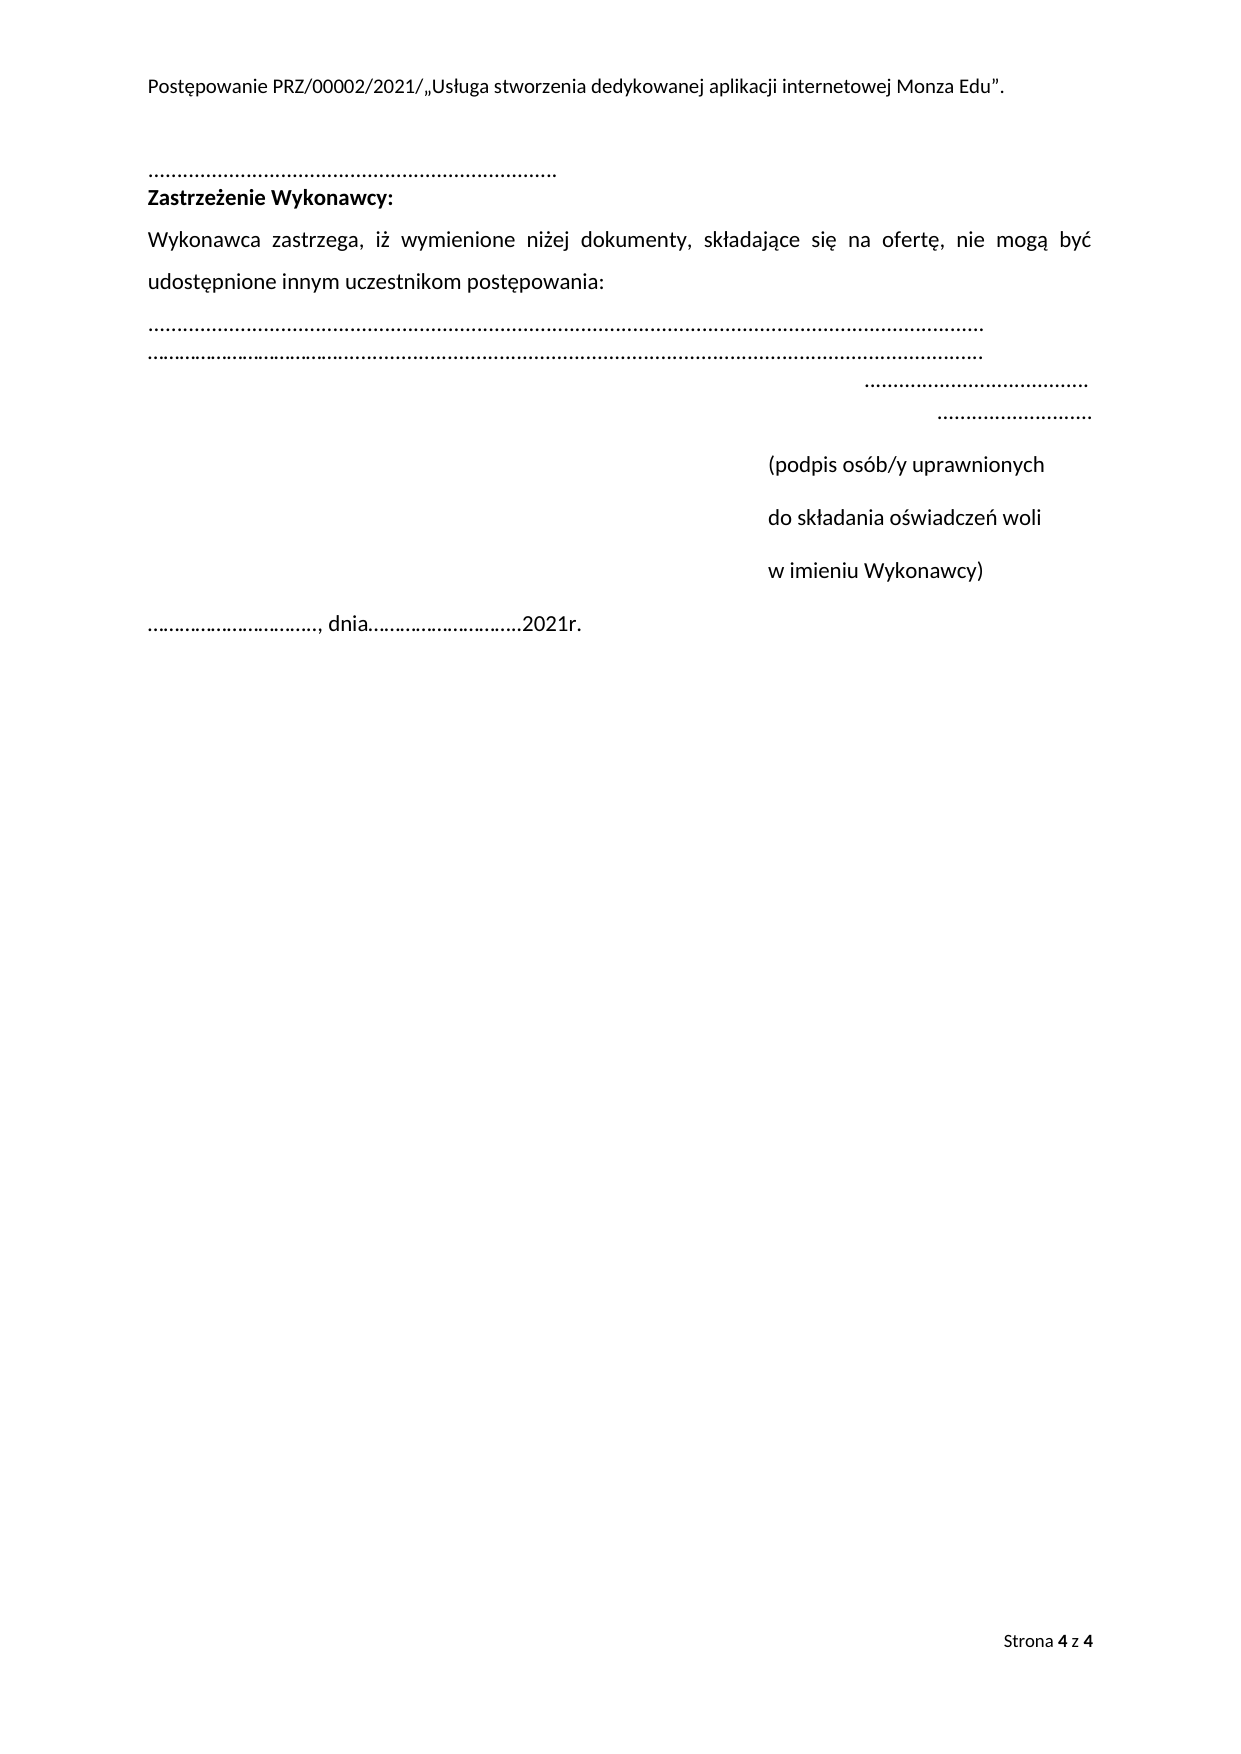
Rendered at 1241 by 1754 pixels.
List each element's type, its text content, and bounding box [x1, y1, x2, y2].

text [148, 155, 1093, 183]
text w imieniu Wykonawcy) [768, 556, 1063, 584]
text Wykonawca zastrzega, iż wymienione niżej dokumenty, składające się na ofertę, nie mogą być udostępnione innym uczestnikom postępowania: [148, 225, 1093, 295]
text ………………………….., dnia………………………..2021r. [148, 609, 1093, 637]
text .................................................................. [148, 365, 1093, 425]
text Zastrzeżenie Wykonawcy: [148, 183, 1093, 211]
text ………………………………................................................................................................................ [148, 337, 1093, 365]
text do składania oświadczeń woli [768, 503, 1063, 531]
text (podpis osób/y uprawnionych [768, 450, 1063, 478]
text ................................................................................................................................................. [148, 309, 1093, 337]
